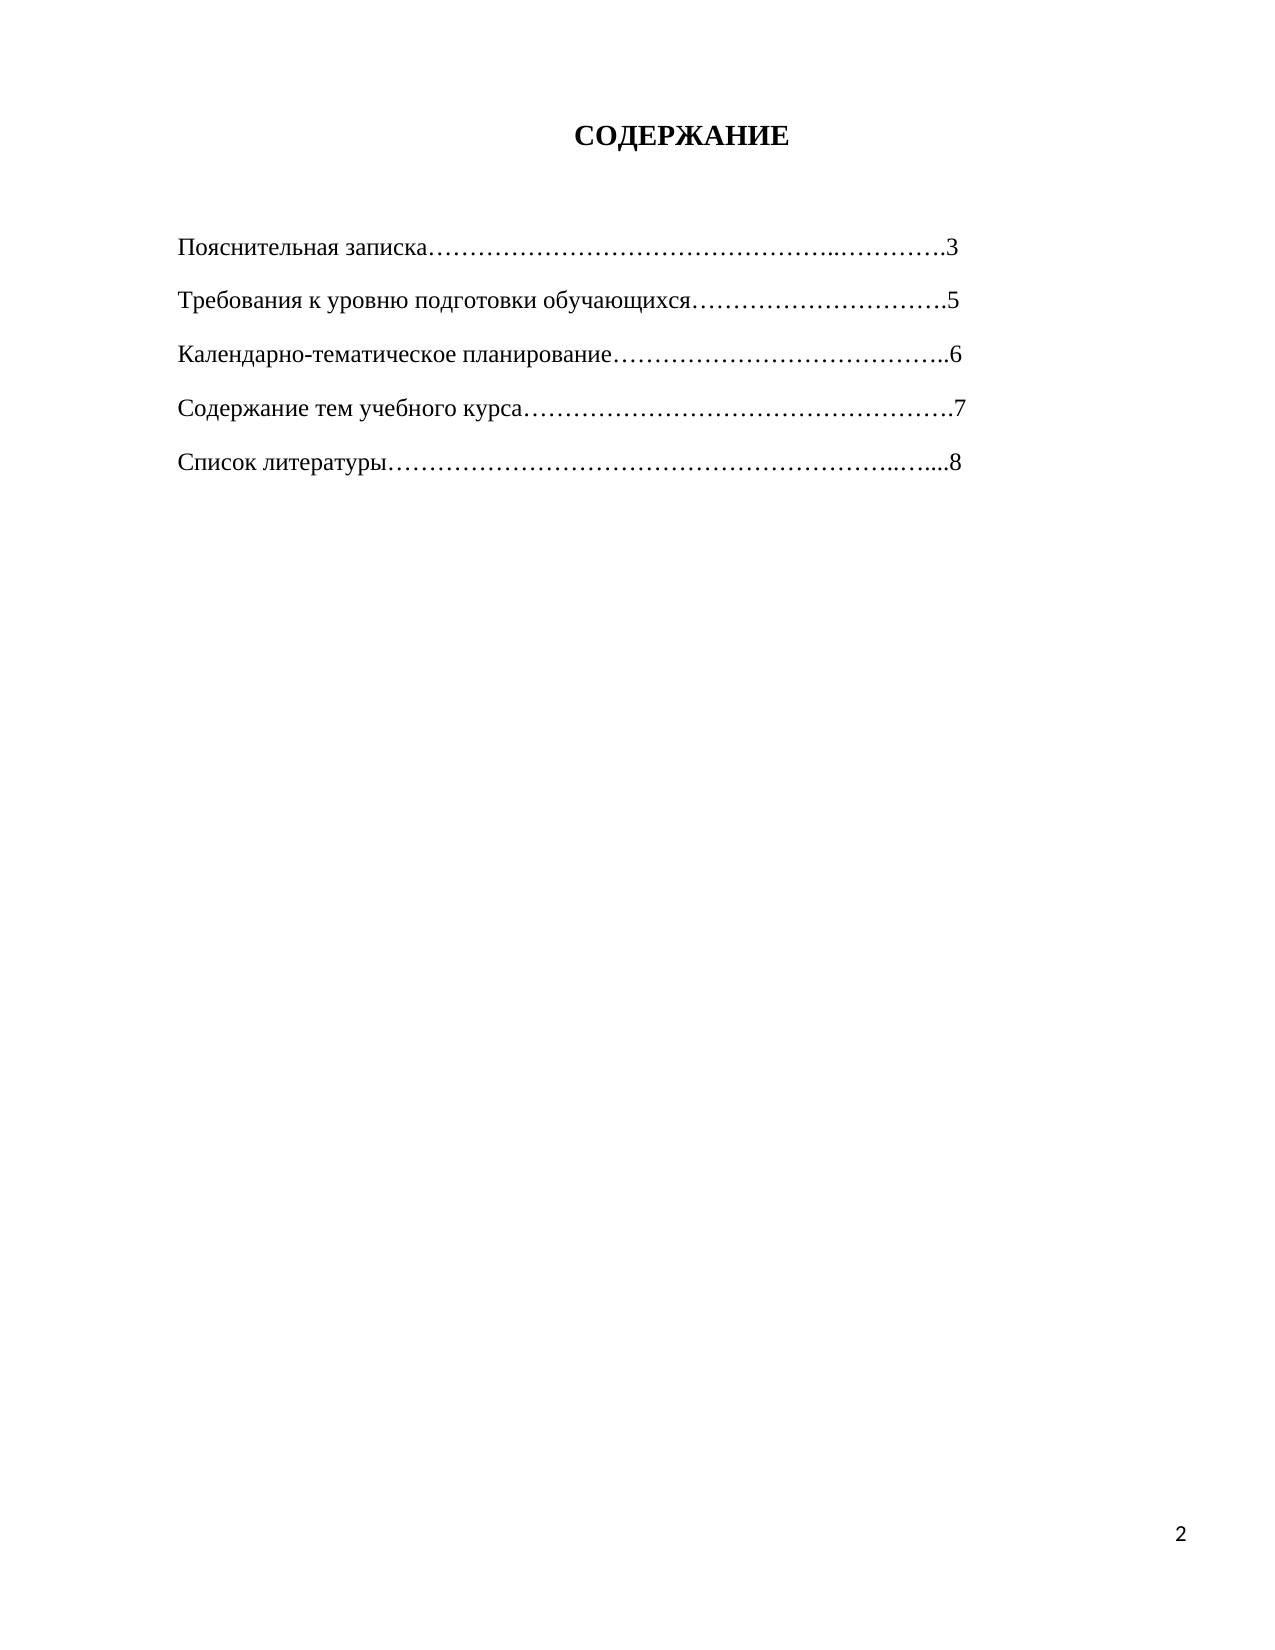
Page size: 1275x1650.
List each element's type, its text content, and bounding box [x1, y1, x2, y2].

text Список литературы……………………………………………………..…....8 [177, 447, 1186, 476]
text Календарно-тематическое планирование…………………………………..6 [177, 339, 1186, 368]
text Пояснительная записка…………………………………………..………….3 [177, 232, 1186, 260]
text Содержание тем учебного курса…………………………………………….7 [177, 393, 1186, 422]
text СОДЕРЖАНИЕ [177, 118, 1186, 152]
text Требования к уровню подготовки обучающихся………………………….5 [177, 286, 1186, 314]
